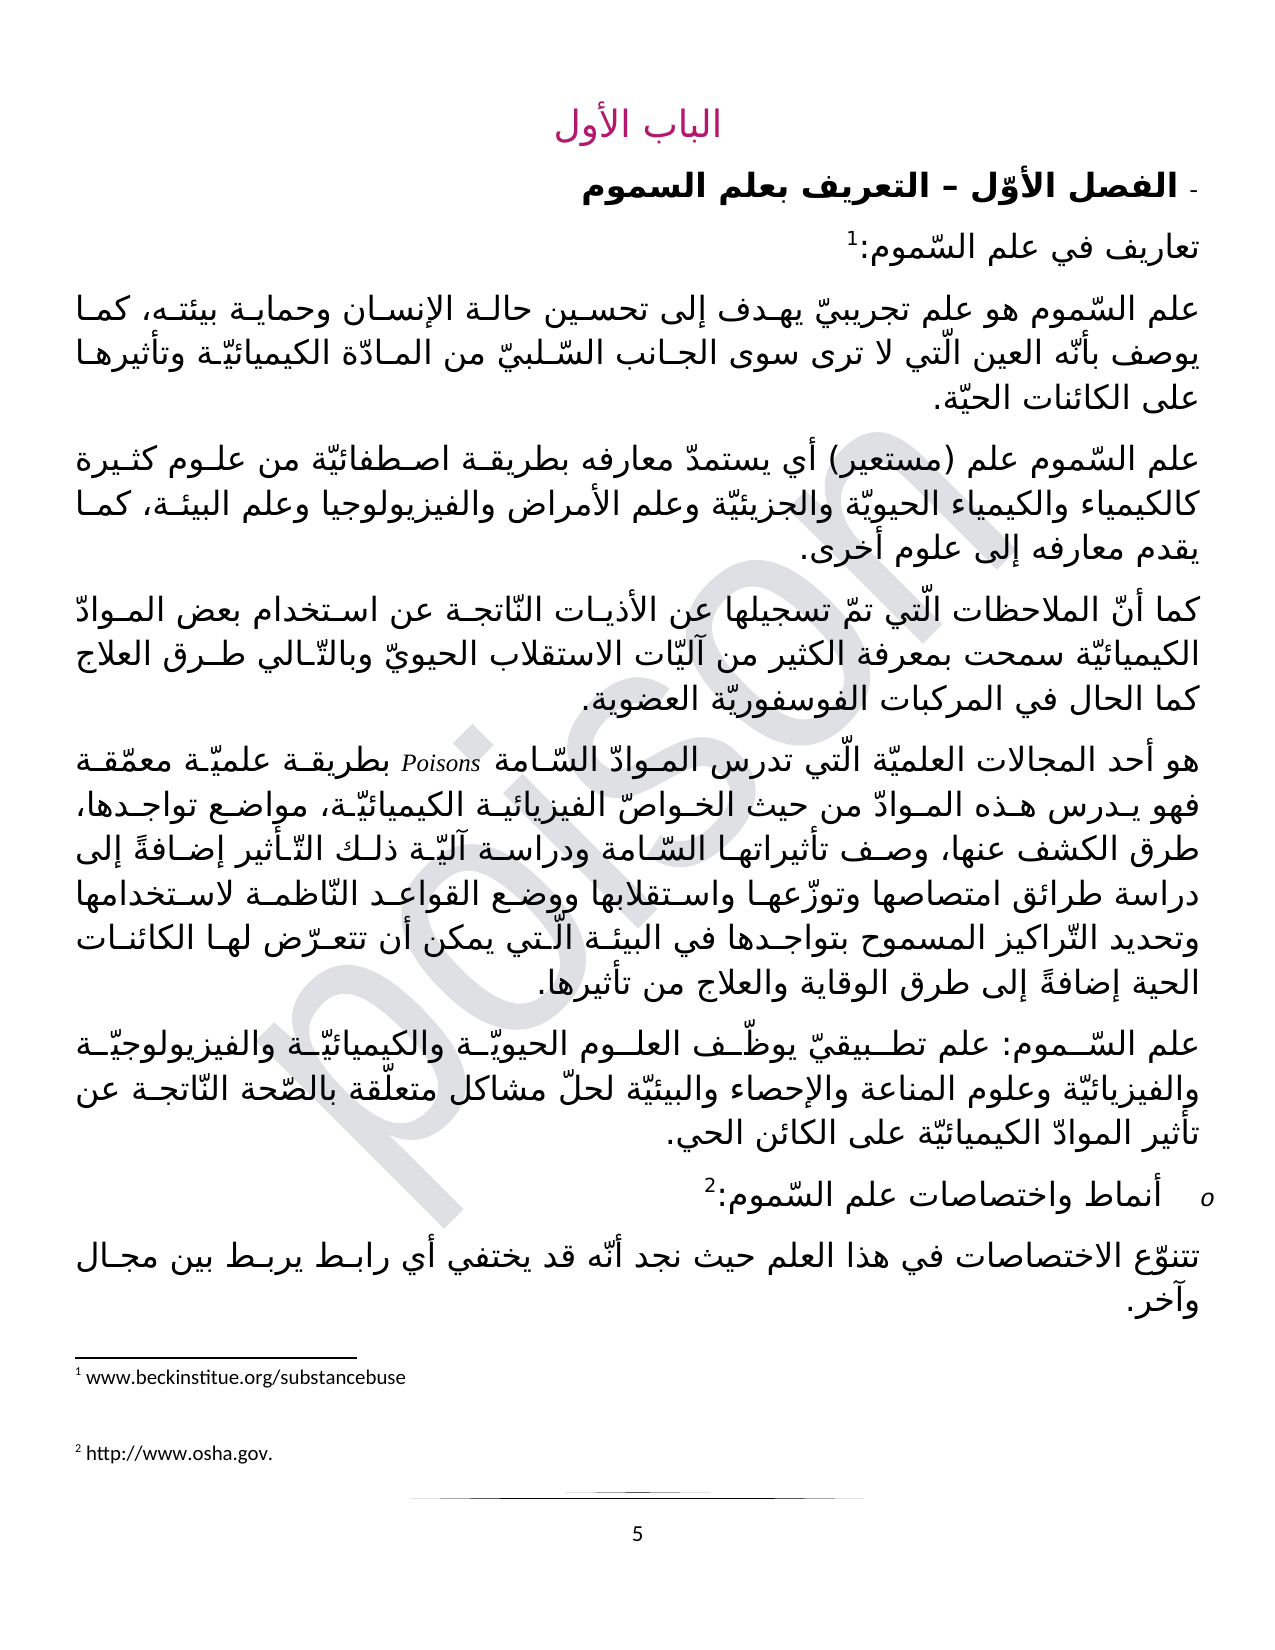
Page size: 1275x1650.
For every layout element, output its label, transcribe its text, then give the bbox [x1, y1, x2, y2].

text علم السّموم هو علم تجريبيّ يهدف إلى تحسين حالة الإنسان وحماية بيئته، كما يوصف بأنّه العين الّتي لا ترى سوى الجانب السّلبيّ من المادّة الكيميائيّة وتأثيرها على الكائنات الحيّة. [75, 289, 1200, 417]
list أنماط واختصاصات علم السّموم: [75, 1175, 1200, 1214]
text الفصل الأوّل – التعريف بعلم السموم - [370, 167, 1200, 206]
text علم السّموم علم (مستعير) أي يستمدّ معارفه بطريقة اصطفائيّة من علوم كثيرة كالكيمياء والكيمياء الحيويّة والجزيئيّة وعلم الأمراض والفيزيولوجيا وعلم البيئة، كما يقدم معارفه إلى علوم أخرى. [75, 440, 1200, 568]
text الباب الأول [75, 103, 1200, 147]
text هو أحد المجالات العلميّة الّتي تدرس الموادّ السّامة Poisons بطريقة علميّة معمّقة فهو يدرس هذه الموادّ من حيث الخواصّ الفيزيائية الكيميائيّة، مواضع تواجدها، طرق الكشف عنها، وصف تأثيراتها السّامة ودراسة آليّة ذلك التّأثير إضافةً إلى دراسة طرائق امتصاصها وتوزّعها واستقلابها ووضع القواعد النّاظمة لاستخدامها وتحديد التّراكيز المسموح بتواجدها في البيئة الّتي يمكن أن تتعرّض لها الكائنات الحية إضافةً إلى طرق الوقاية والعلاج من تأثيرها. [75, 741, 1200, 1002]
text تتنوّع الاختصاصات في هذا العلم حيث نجد أنّه قد يختفي أي رابط يربط بين مجال وآخر. [75, 1236, 1200, 1320]
text تعاريف في علم السّموم: [75, 228, 1200, 267]
text كما أنّ الملاحظات الّتي تمّ تسجيلها عن الأذيات النّاتجة عن استخدام بعض الموادّ الكيميائيّة سمحت بمعرفة الكثير من آليّات الاستقلاب الحيويّ وبالتّالي طرق العلاج كما الحال في المركبات الفوسفوريّة العضوية. [75, 590, 1200, 718]
text علم السّموم: علم تطبيقيّ يوظّف العلوم الحيويّة والكيميائيّة والفيزيولوجيّة والفيزيائيّة وعلوم المناعة والإحصاء والبيئيّة لحلّ مشاكل متعلّقة بالصّحة النّاتجة عن تأثير الموادّ الكيميائيّة على الكائن الحي. [75, 1025, 1200, 1153]
